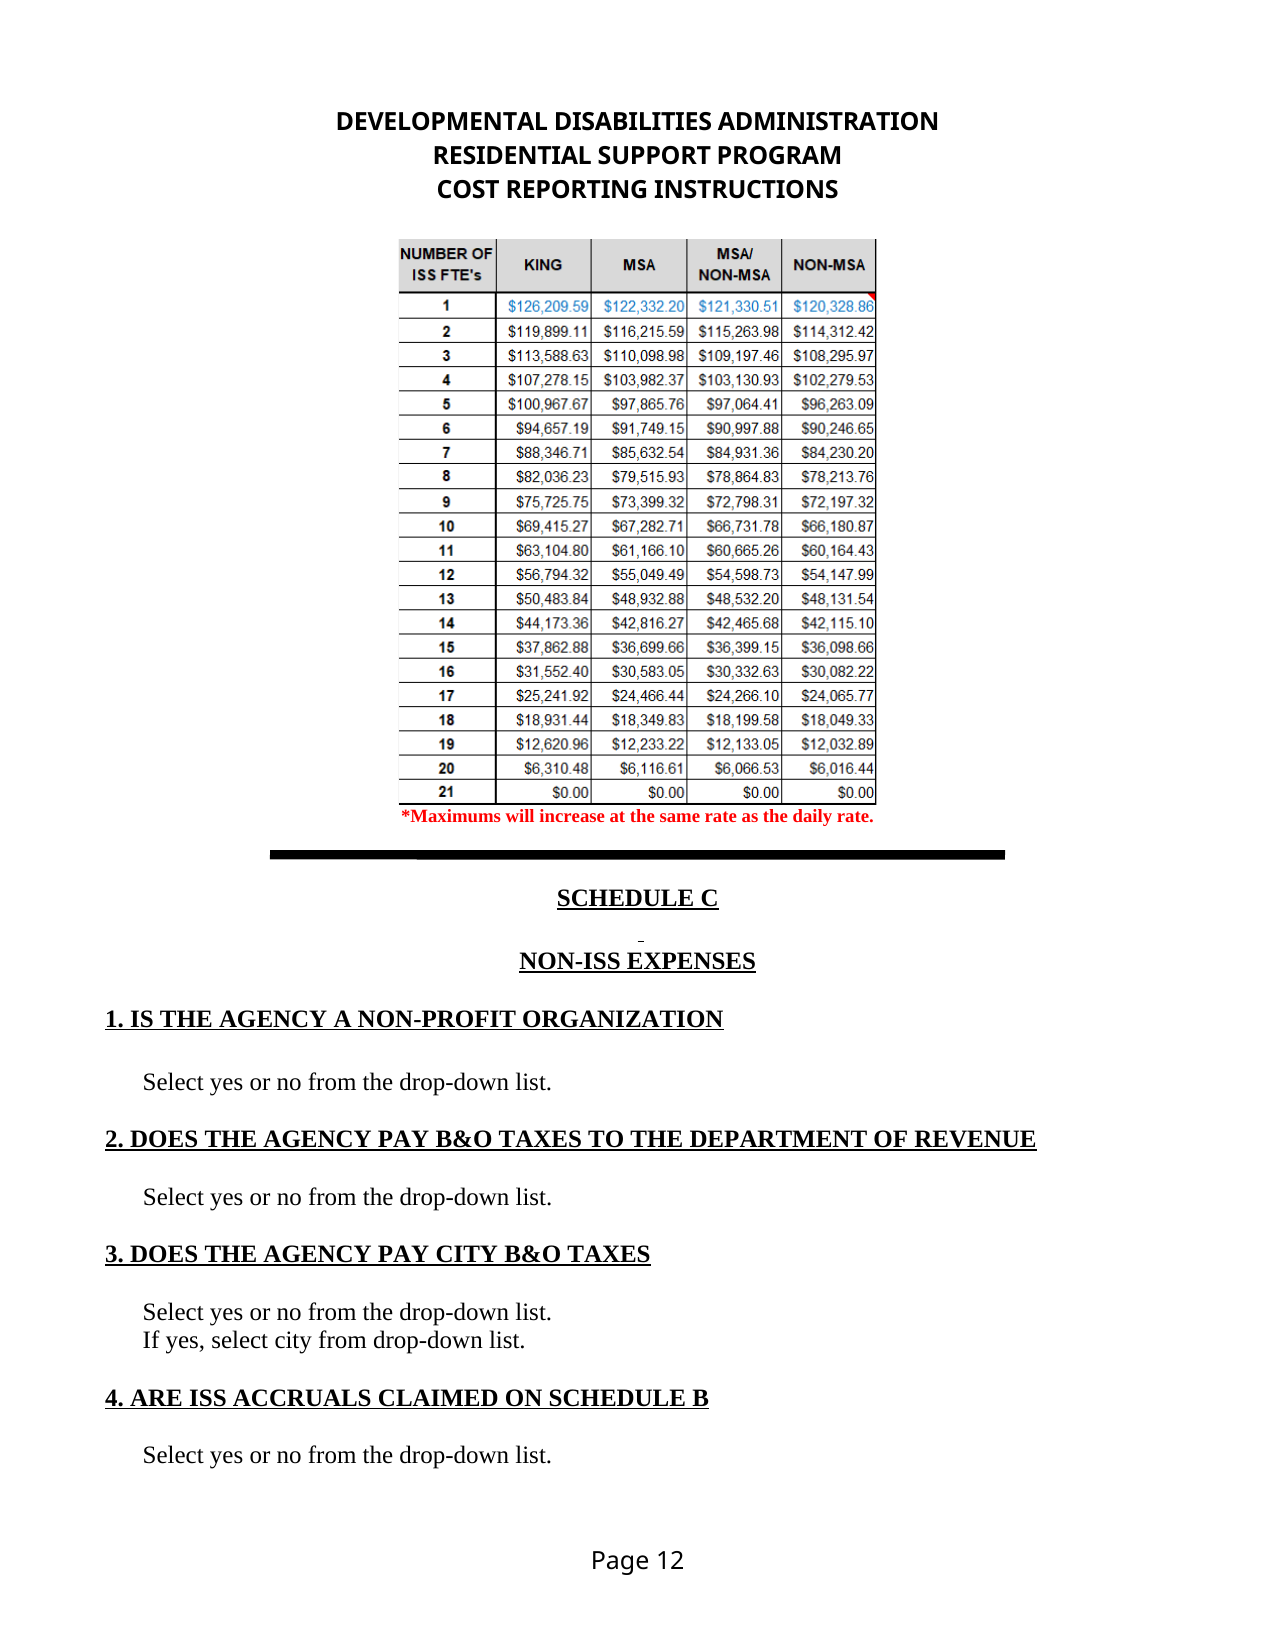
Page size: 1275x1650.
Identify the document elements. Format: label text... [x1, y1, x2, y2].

text Select yes or no from the drop-down list. [105, 1440, 1170, 1469]
text *Maximums will increase at the same rate as the daily rate. [105, 804, 1170, 826]
subtitle SCHEDULE C [105, 883, 1170, 912]
text 4. ARE ISS ACCRUALS CLAIMED ON SCHEDULE B [105, 1383, 1170, 1412]
text Select yes or no from the drop-down list. [142, 1182, 1170, 1210]
text 1. IS THE AGENCY A NON-PROFIT ORGANIZATION [105, 1004, 1170, 1033]
text 2. DOES THE AGENCY PAY B&O TAXES TO THE DEPARTMENT OF REVENUE [105, 1124, 1170, 1153]
text Select yes or no from the drop-down list. [105, 1067, 1170, 1095]
text If yes, select city from drop-down list. [105, 1325, 1170, 1354]
picture [398, 239, 877, 805]
text 3. DOES THE AGENCY PAY CITY B&O TAXES [105, 1239, 1170, 1268]
text Select yes or no from the drop-down list. [105, 1297, 1170, 1325]
subtitle NON-ISS EXPENSES [105, 946, 1170, 975]
